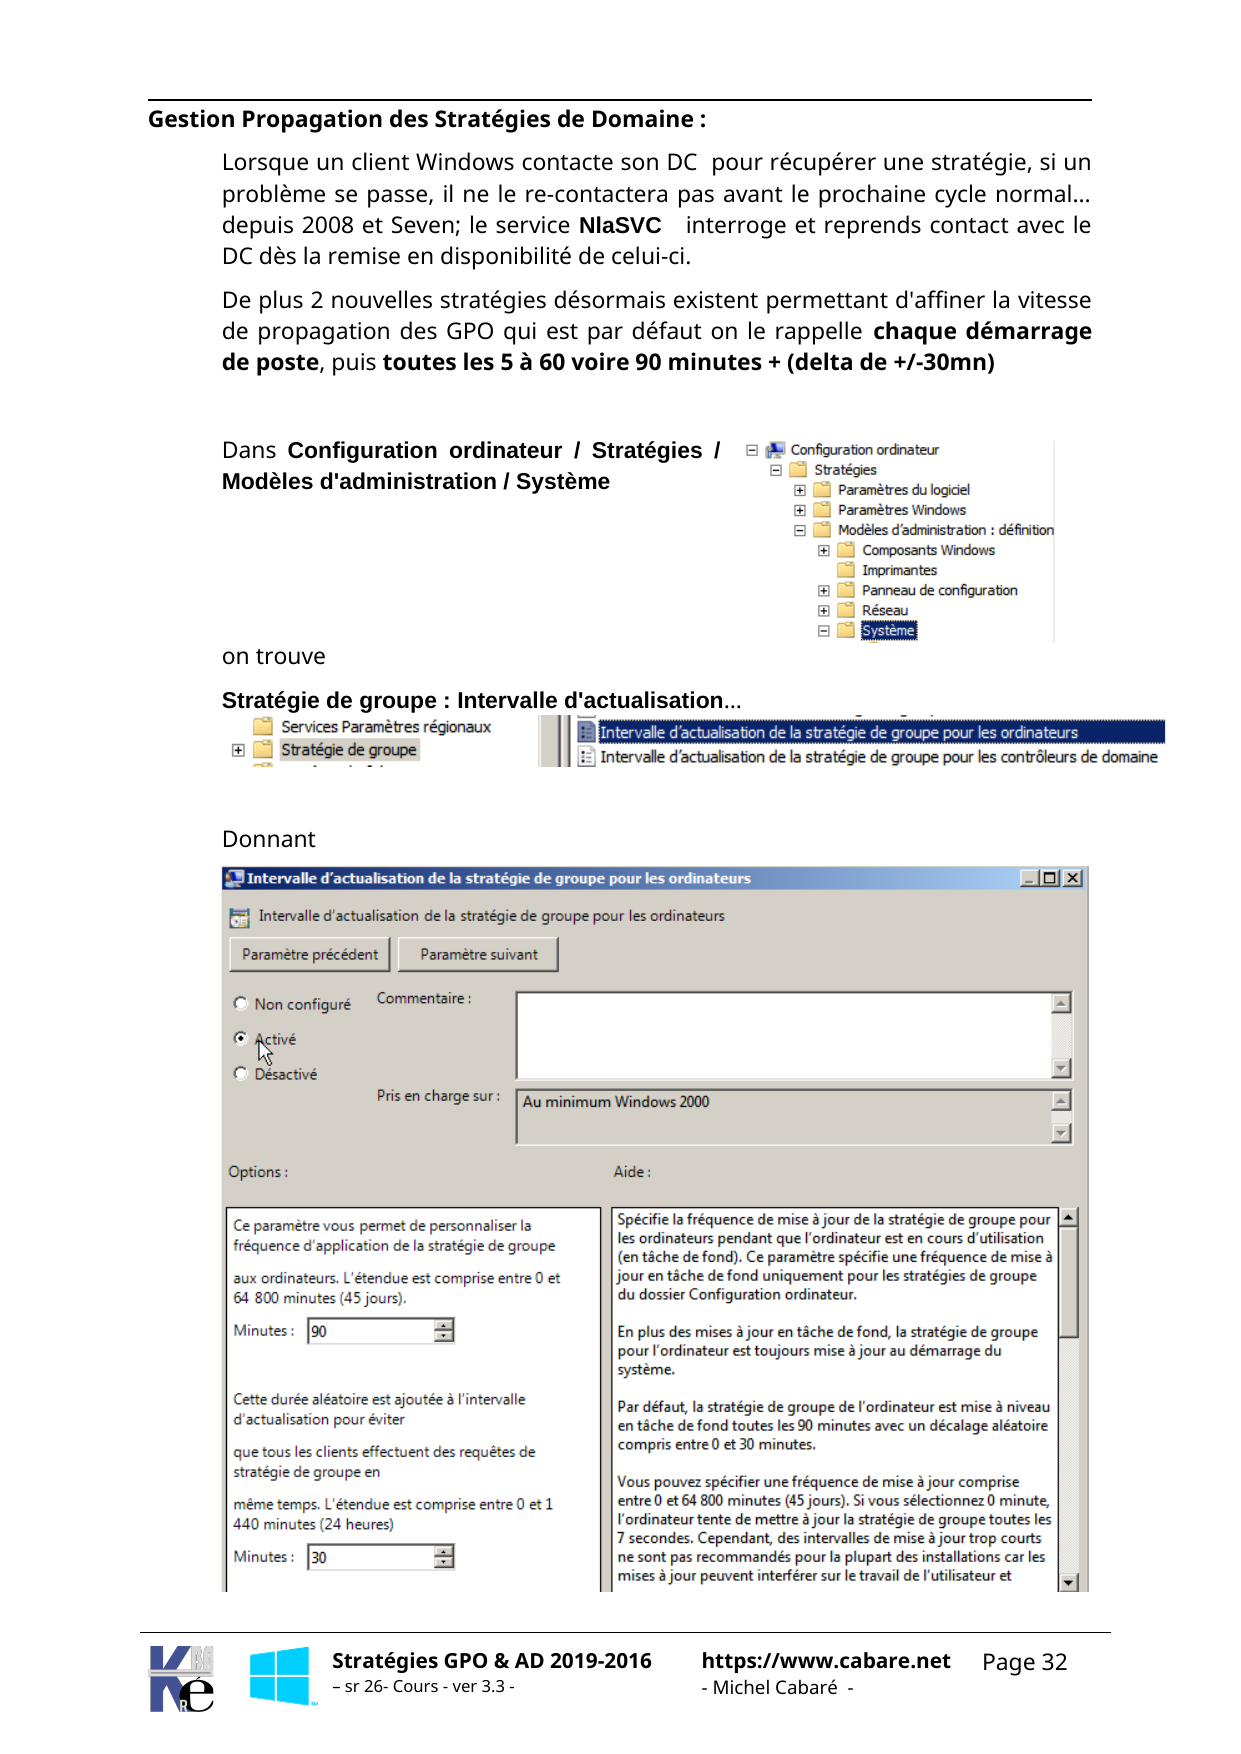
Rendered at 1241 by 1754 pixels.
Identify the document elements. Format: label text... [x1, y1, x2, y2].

text Dans Configuration ordinateur / Stratégies / Modèles d'administration / Système [222, 434, 1092, 496]
text De plus 2 nouvelles stratégies désormais existent permettant d'affiner la vitesse de propagation des GPO qui est par défaut on le rappelle chaque démarrage de poste, puis toutes les 5 à 60 voire 90 minutes + (delta de +/-30mn) [222, 284, 1092, 377]
picture [739, 441, 1055, 643]
text on trouve [222, 640, 1092, 671]
text Lorsque un client Windows contacte son DC pour récupérer une stratégie, si un problème se passe, il ne le re-contactera pas avant le prochaine cycle normal… depuis 2008 et Seven; le service NlaSVC interroge et reprends contact avec le DC dès la remise en disponibilité de celui-ci. [222, 146, 1092, 271]
picture [147, 1646, 214, 1712]
text Stratégie de groupe : Intervalle d'actualisation… [222, 684, 1092, 715]
picture [221, 866, 1089, 1592]
picture [243, 1646, 322, 1710]
picture [221, 715, 1166, 767]
subtitle Gestion Propagation des Stratégies de Domaine : [148, 101, 1092, 134]
text Donnant [222, 823, 1092, 854]
